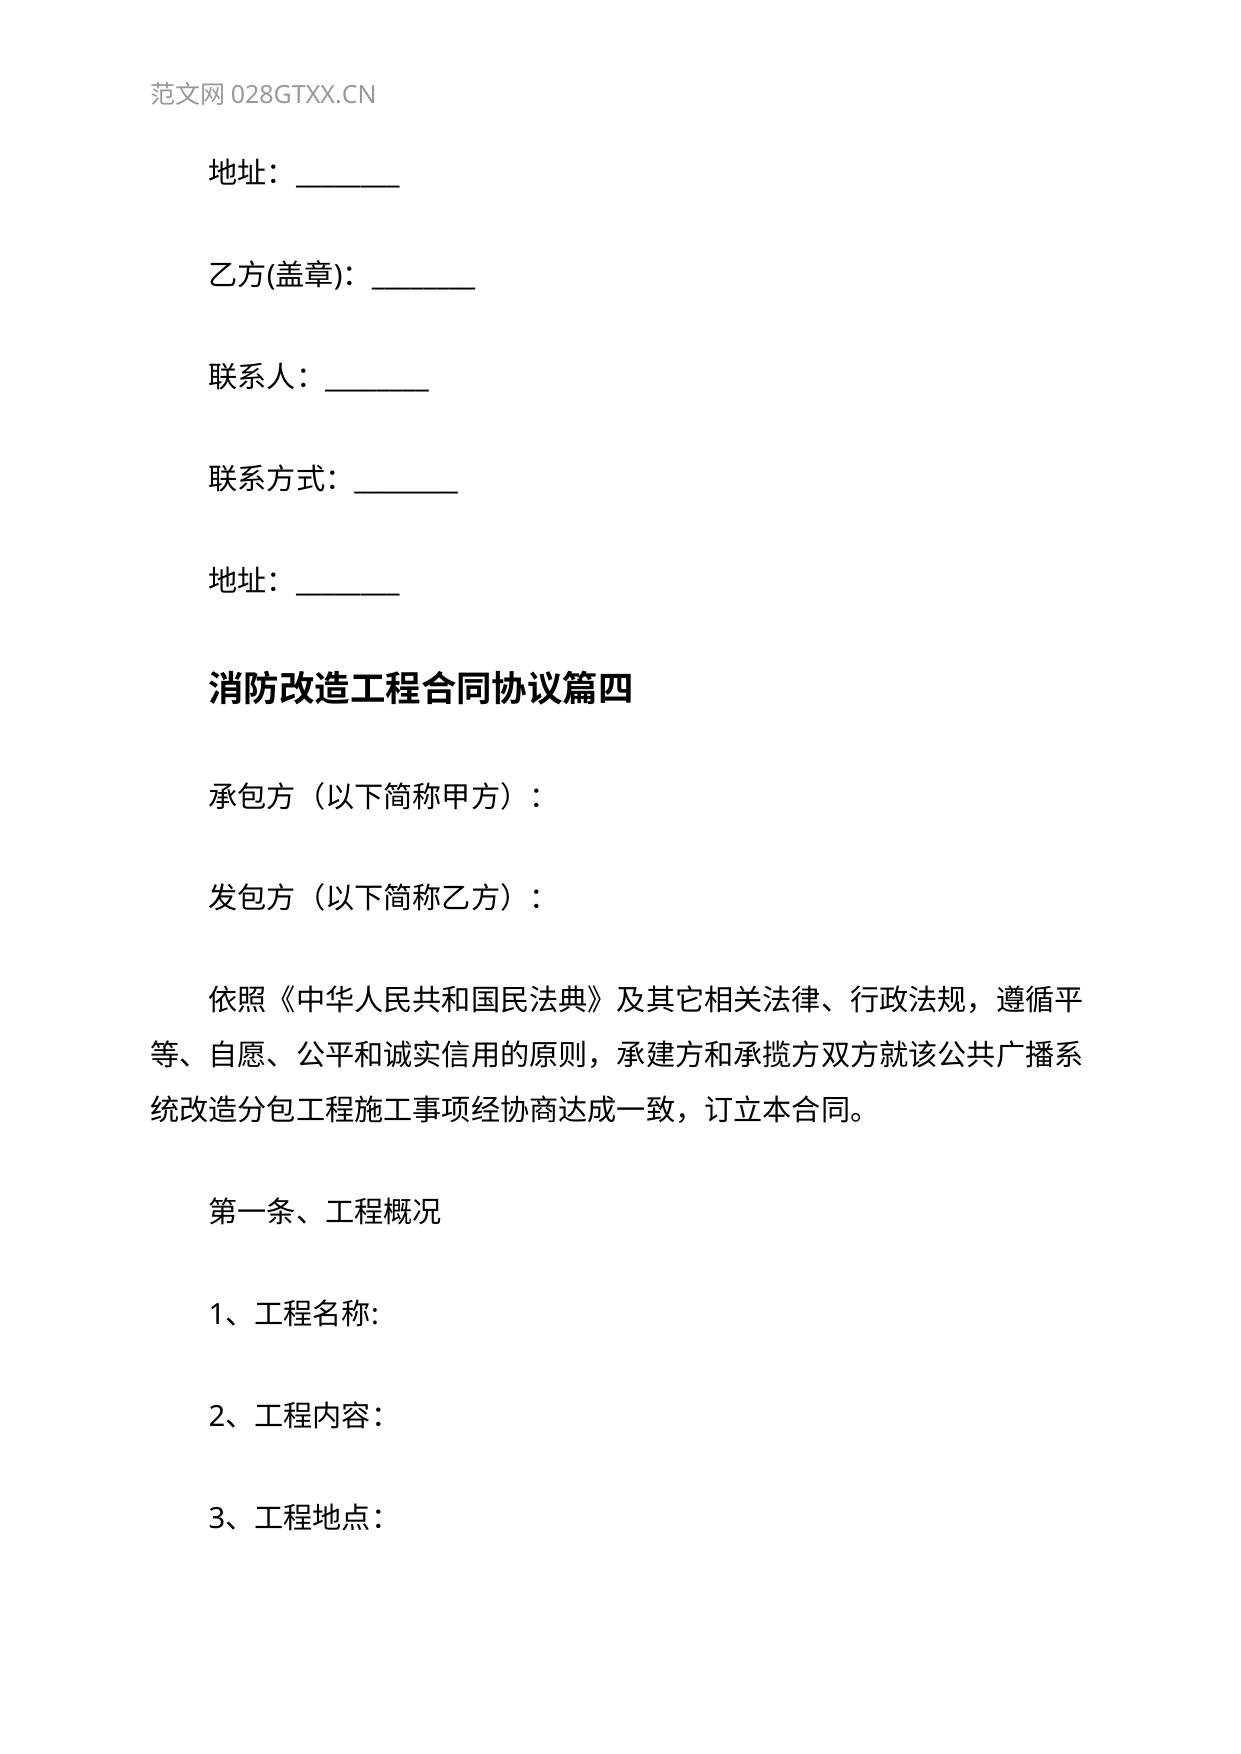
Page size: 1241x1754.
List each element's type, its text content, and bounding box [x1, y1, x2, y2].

text 3、工程地点： [150, 1494, 1090, 1537]
text 依照《中华人民共和国民法典》及其它相关法律、行政法规，遵循平等、自愿、公平和诚实信用的原则，承建方和承揽方双方就该公共广播系统改造分包工程施工事项经协商达成一致，订立本合同。 [150, 977, 1090, 1129]
text 第一条、工程概况 [150, 1188, 1090, 1231]
text 消防改造工程合同协议篇四 [150, 660, 1090, 711]
text 地址：________ [150, 150, 1090, 192]
text 承包方（以下简称甲方）： [150, 773, 1090, 816]
text 联系人：________ [150, 354, 1090, 396]
text 发包方（以下简称乙方）： [150, 875, 1090, 917]
text 1、工程名称: [150, 1290, 1090, 1333]
text 乙方(盖章)：________ [150, 252, 1090, 294]
text 地址：________ [150, 558, 1090, 600]
text 联系方式：________ [150, 456, 1090, 498]
text 2、工程内容： [150, 1392, 1090, 1434]
